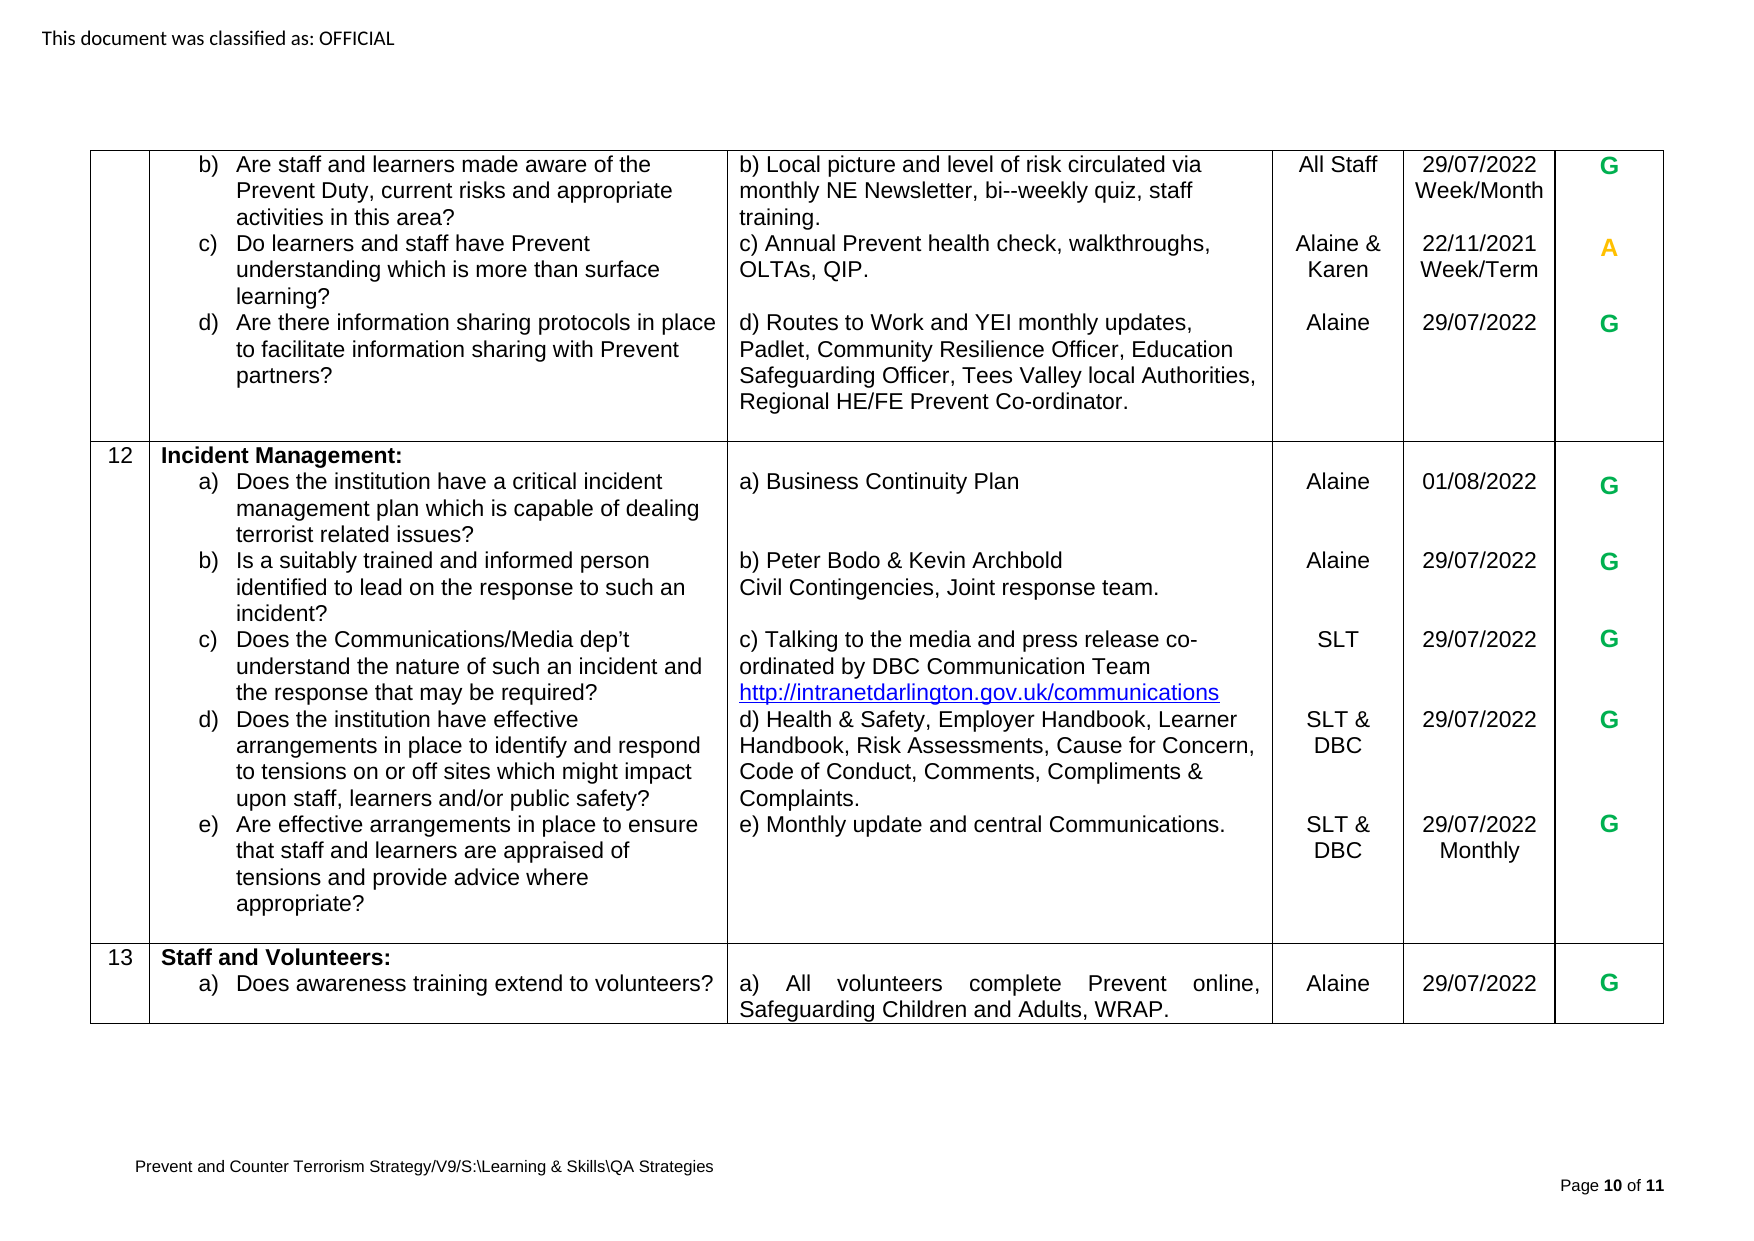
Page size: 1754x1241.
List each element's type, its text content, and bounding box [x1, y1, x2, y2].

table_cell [1404, 151, 1554, 441]
table_cell 01/08/2022 29/07/2022 29/07/2022 29/07/2022 29/07/2022 Monthly [1404, 442, 1554, 943]
table_cell 13 [91, 944, 149, 1023]
table_cell Alaine [1273, 944, 1403, 1023]
table_cell a) Business Continuity Plan b) Peter Bodo & Kevin Archbold Civil Contingencies, Joint response team. c) Talking to the media and press release co-ordinated by DBC Communication Team http://intranetdarlington.gov.uk/communications d) Health & Safety, Employer Handbook, Learner Handbook, Risk Assessments, Cause for Concern, Code of Conduct, Comments, Compliments & Complaints. e) Monthly update and central Communications. [728, 442, 1272, 943]
table_cell a) All volunteers complete Prevent online, Safeguarding Children and Adults, WRAP. [728, 944, 1272, 1023]
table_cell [728, 151, 1272, 441]
table_cell 29/07/2022 [1404, 944, 1554, 1023]
table_cell G G A G [1556, 151, 1663, 441]
table_cell Alaine Alaine SLT SLT & DBC SLT & DBC [1273, 442, 1403, 943]
table_cell Incident Management: Does the institution have a critical incident management plan which is capable of dealing terrorist related issues? Is a suitably trained and informed person identified to lead on the response to such an incident? Does the Communications/Media dep’t understand the nature of such an incident and the response that may be required? Does the institution have effective arrangements in place to identify and respond to tensions on or off sites which might impact upon staff, learners and/or public safety? Are effective arrangements in place to ensure that staff and learners are appraised of tensions and provide advice where appropriate? [150, 442, 727, 943]
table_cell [150, 151, 727, 441]
table_cell G G G G G [1556, 442, 1663, 943]
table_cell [1273, 151, 1403, 441]
table_cell 12 [91, 442, 149, 943]
table_cell Staff and Volunteers: Does awareness training extend to volunteers? [150, 944, 727, 1023]
table_cell 11 [91, 151, 149, 441]
table_cell G [1556, 944, 1663, 1023]
